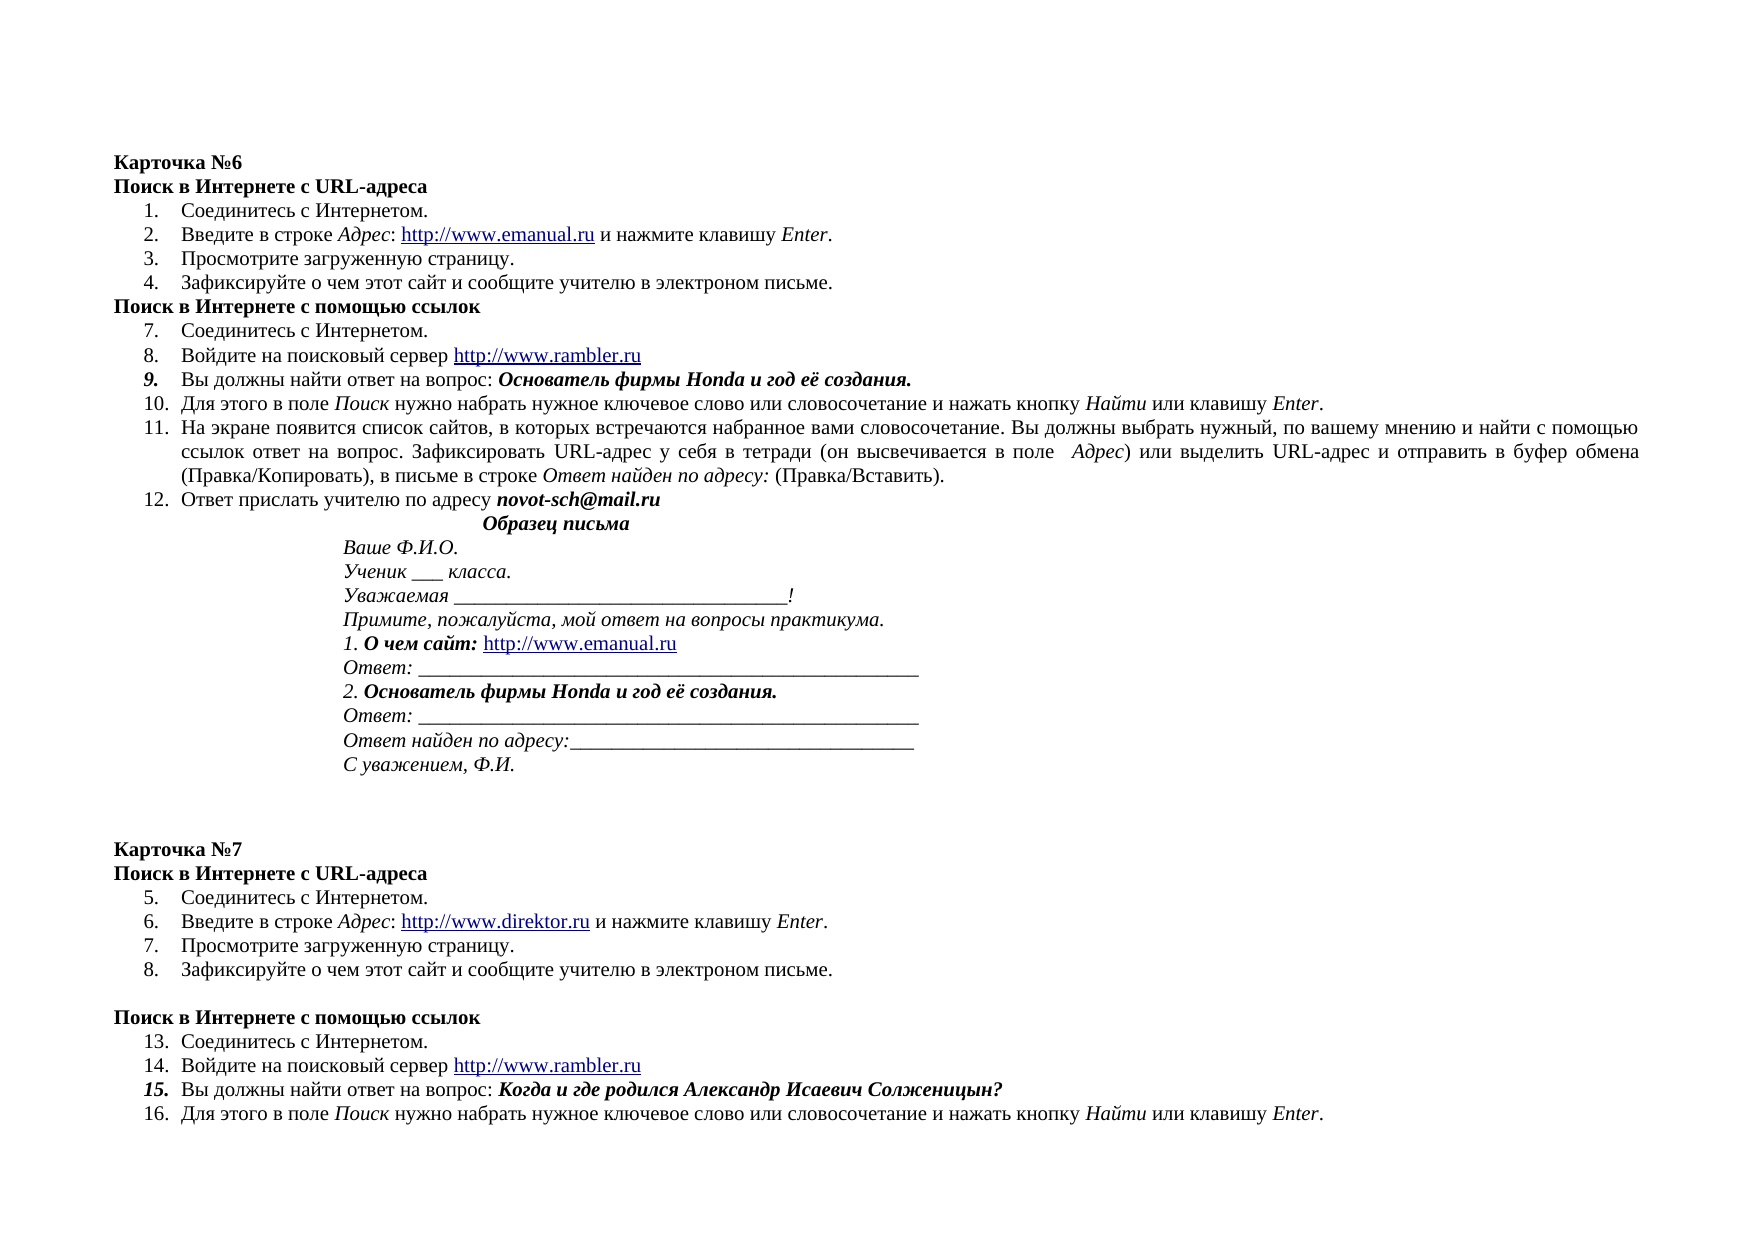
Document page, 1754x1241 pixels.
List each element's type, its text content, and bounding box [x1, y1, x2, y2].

list Для этого в поле Поиск нужно набрать нужное ключевое слово или словосочетание и нажать кнопку Найти или клавишу Enter. [143, 1101, 1640, 1125]
text Образец письма [459, 511, 1640, 535]
text Ученик ___ класса. [320, 559, 1640, 583]
list Войдите на поисковый сервер http://www.rambler.ru [143, 342, 1640, 367]
list Введите в строке Адрес: http://www.direktor.ru и нажмите клавишу Enter. [143, 909, 1640, 933]
text Ответ: ________________________________________________ [320, 703, 1640, 727]
list Для этого в поле Поиск нужно набрать нужное ключевое слово или словосочетание и нажать кнопку Найти или клавишу Enter. [143, 391, 1640, 415]
list Соединитесь с Интернетом. [143, 1029, 1640, 1053]
list На экране появится список сайтов, в которых встречаются набранное вами словосочетание. Вы должны выбрать нужный, по вашему мнению и найти с помощью ссылок ответ на вопрос. Зафиксировать URL-адрес у себя в тетради (он высвечивается в поле Адрес) или выделить URL-адрес и отправить в буфер обмена (Правка/Копировать), в письме в строке Ответ найден по адресу: (Правка/Вставить). [143, 415, 1640, 487]
text Ответ найден по адресу:_________________________________ [320, 727, 1640, 752]
text Ваше Ф.И.О. [320, 535, 1640, 559]
list Соединитесь с Интернетом. [143, 198, 1640, 222]
list Соединитесь с Интернетом. [143, 318, 1640, 342]
text Примите, пожалуйста, мой ответ на вопросы практикума. [320, 607, 1640, 631]
text Уважаемая ________________________________! [320, 583, 1640, 607]
text Карточка №7 [114, 837, 1640, 861]
text 1. О чем сайт: http://www.emanual.ru [320, 631, 1640, 655]
list Войдите на поисковый сервер http://www.rambler.ru [143, 1053, 1640, 1077]
list Введите в строке Адрес: http://www.emanual.ru и нажмите клавишу Enter. [143, 222, 1640, 246]
list Вы должны найти ответ на вопрос: Когда и где родился Александр Исаевич Солженицын? [143, 1077, 1640, 1101]
list Просмотрите загруженную страницу. [143, 246, 1640, 270]
text Поиск в Интернете с помощью ссылок [114, 294, 1640, 318]
list Зафиксируйте о чем этот сайт и сообщите учителю в электроном письме. [143, 270, 1640, 294]
text Ответ: ________________________________________________ [320, 655, 1640, 679]
text Поиск в Интернете с URL-адреса [114, 174, 1640, 198]
list Ответ прислать учителю по адресу novot-sch@mail.ru [143, 487, 1640, 511]
list Просмотрите загруженную страницу. [143, 933, 1640, 957]
text Поиск в Интернете с помощью ссылок [114, 1005, 1640, 1029]
list Соединитесь с Интернетом. [143, 885, 1640, 909]
list Вы должны найти ответ на вопрос: Основатель фирмы Honda и год её создания. [143, 367, 1640, 391]
text Карточка №6 [114, 150, 1640, 174]
text 2. Основатель фирмы Honda и год её создания. [320, 679, 1640, 703]
list Зафиксируйте о чем этот сайт и сообщите учителю в электроном письме. [143, 957, 1640, 981]
text С уважением, Ф.И. [320, 752, 1640, 776]
text Поиск в Интернете с URL-адреса [114, 861, 1640, 885]
